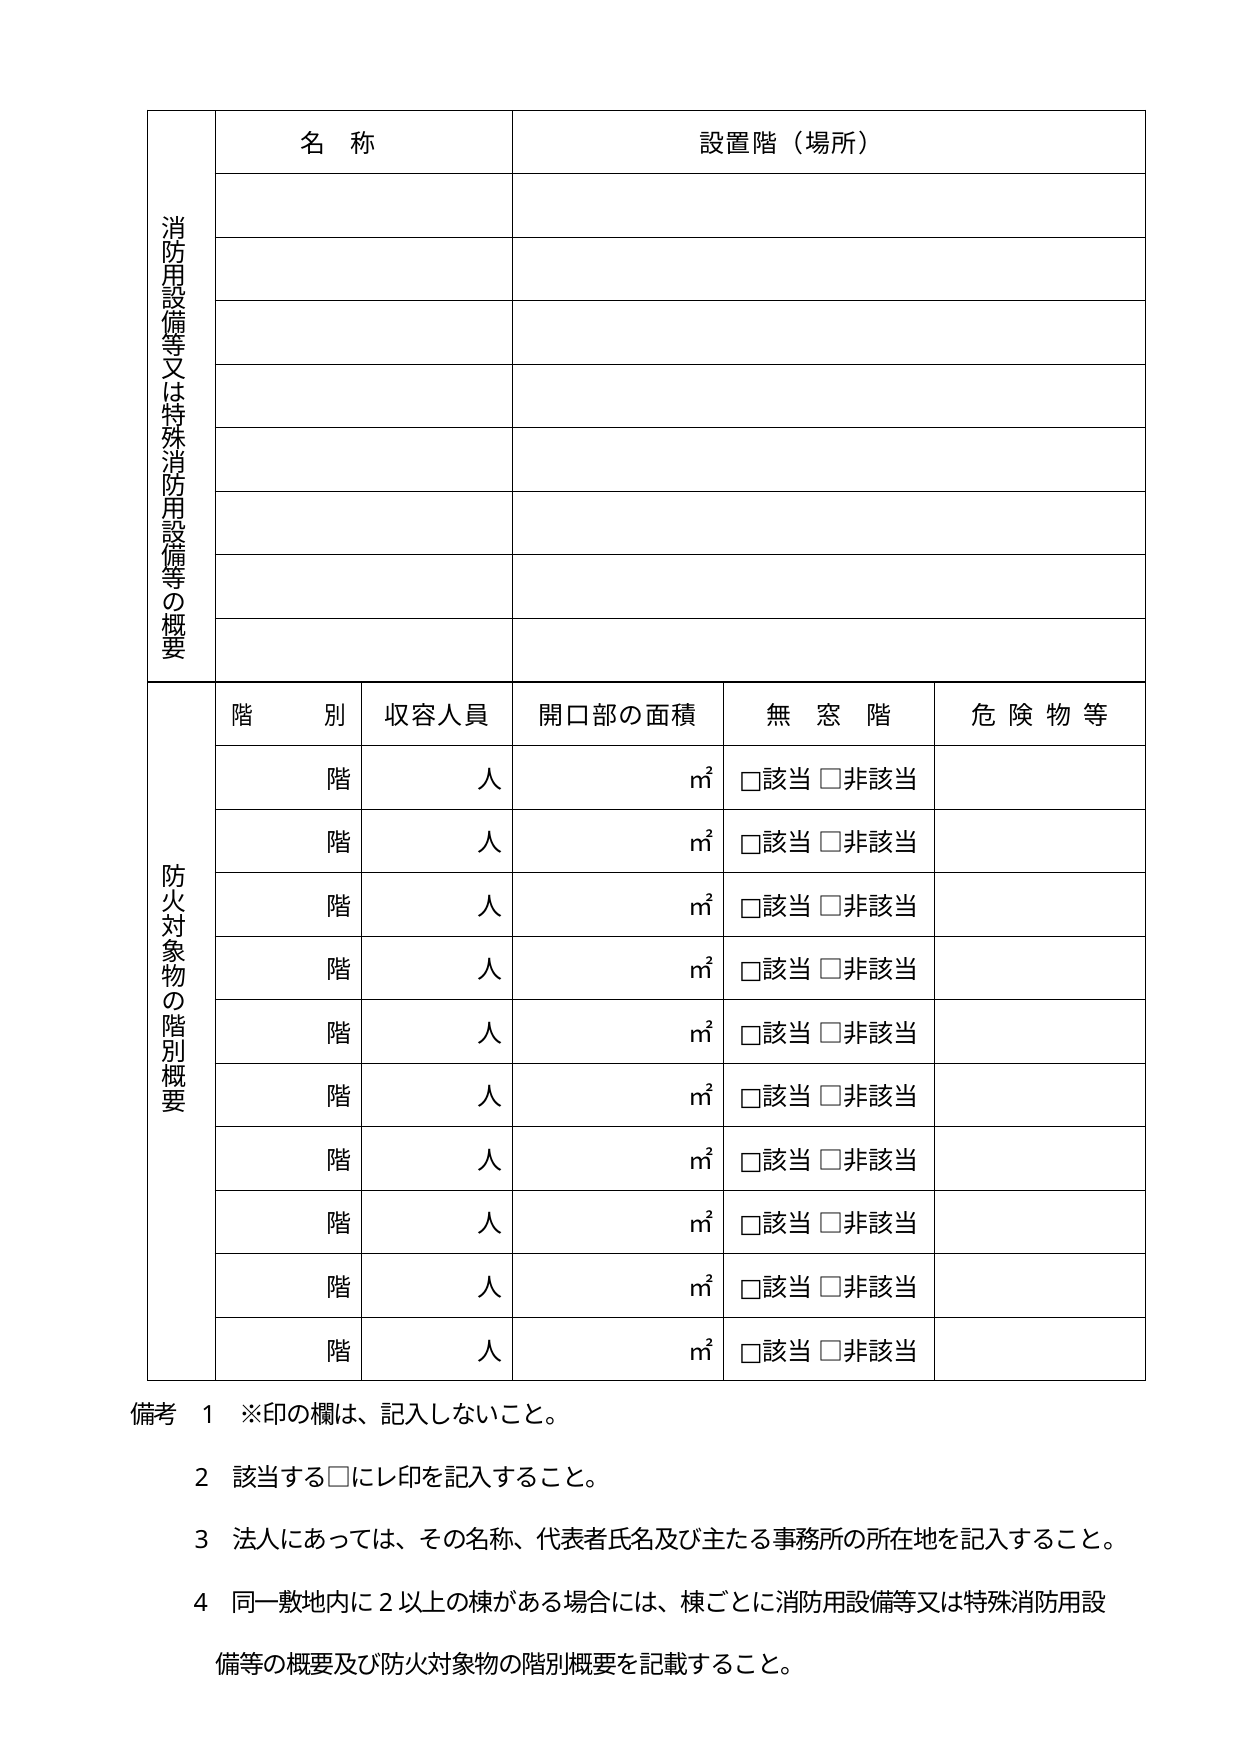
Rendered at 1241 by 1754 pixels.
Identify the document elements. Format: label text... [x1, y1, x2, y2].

table_cell 人 [362, 1191, 512, 1253]
table_cell □該当 □非該当 [724, 1191, 934, 1253]
table_cell □該当 □非該当 [724, 873, 934, 936]
table_cell [935, 1254, 1145, 1317]
table_cell 階 [216, 810, 361, 872]
table_cell ㎡ [513, 810, 723, 872]
table_header 設置階（場所） [513, 111, 1145, 173]
table_cell [935, 873, 1145, 936]
table_cell [513, 301, 1145, 364]
table_cell 危険物等 [935, 683, 1145, 745]
table_cell [935, 1127, 1145, 1190]
table_cell ㎡ [513, 873, 723, 936]
table_cell [216, 174, 512, 237]
table_cell [216, 238, 512, 300]
table_cell □該当 □非該当 [724, 1318, 934, 1380]
table_cell [935, 937, 1145, 999]
table_cell □該当 □非該当 [724, 937, 934, 999]
table_cell 人 [362, 1064, 512, 1126]
table_cell □該当 □非該当 [724, 746, 934, 808]
table_cell [935, 746, 1145, 808]
table_cell [513, 428, 1145, 491]
table_cell [513, 238, 1145, 300]
text 2 該当する□にレ印を記入すること。 [194, 1444, 1113, 1506]
table_header 名称 [216, 111, 512, 173]
table_cell ㎡ [513, 1000, 723, 1063]
table_cell 階 別 [216, 683, 361, 745]
table_cell 階 [216, 1127, 361, 1190]
table_cell 人 [362, 746, 512, 808]
table_cell 無窓階 [724, 683, 934, 745]
table_cell [935, 1318, 1145, 1380]
table_cell 収容人員 [362, 683, 512, 745]
table_cell 人 [362, 810, 512, 872]
table_cell [935, 1064, 1145, 1126]
table_cell 階 [216, 1254, 361, 1317]
text 3 法人にあっては、その名称、代表者氏名及び主たる事務所の所在地を記入すること。 [194, 1506, 1113, 1569]
table_cell ㎡ [513, 1254, 723, 1317]
table_cell [216, 619, 512, 681]
table_cell 人 [362, 1000, 512, 1063]
table_cell [216, 301, 512, 364]
table_cell [216, 492, 512, 554]
table_cell □該当 □非該当 [724, 810, 934, 872]
table_cell [935, 1191, 1145, 1253]
table_cell 人 [362, 937, 512, 999]
table_header 消防用設備等又は特殊消防用設備等の概要 [148, 111, 215, 681]
table_cell [216, 555, 512, 618]
table_cell [513, 174, 1145, 237]
table_cell ㎡ [513, 1127, 723, 1190]
table_cell 人 [362, 1254, 512, 1317]
table_cell □該当 □非該当 [724, 1127, 934, 1190]
table_cell 階 [216, 937, 361, 999]
table_cell 人 [362, 1127, 512, 1190]
table_cell [216, 365, 512, 427]
table_cell 人 [362, 873, 512, 936]
table_cell 階 [216, 1191, 361, 1253]
table_cell [935, 1000, 1145, 1063]
table_cell [513, 619, 1145, 681]
table_cell 階 [216, 746, 361, 808]
table_cell [513, 555, 1145, 618]
table_cell [513, 365, 1145, 427]
table_cell 階 [216, 1064, 361, 1126]
table_cell 防火対象物の階別概要 [148, 683, 215, 1380]
table_cell [935, 810, 1145, 872]
table_cell 階 [216, 1318, 361, 1380]
table_cell ㎡ [513, 1064, 723, 1126]
table_cell 階 [216, 873, 361, 936]
table_cell ㎡ [513, 1191, 723, 1253]
table_cell ㎡ [513, 937, 723, 999]
table_cell □該当 □非該当 [724, 1000, 934, 1063]
table_cell [513, 492, 1145, 554]
table_cell □該当 □非該当 [724, 1254, 934, 1317]
table_cell □該当 □非該当 [724, 1064, 934, 1126]
text 4 同一敷地内に2以上の棟がある場合には、棟ごとに消防用設備等又は特殊消防用設備等の概要及び防火対象物の階別概要を記載すること。 [193, 1569, 1113, 1694]
table_cell 階 [216, 1000, 361, 1063]
table_cell ㎡ [513, 746, 723, 808]
table_cell ㎡ [513, 1318, 723, 1380]
text 備考 1 ※印の欄は、記入しないこと。 [130, 1381, 1113, 1444]
table_cell [216, 428, 512, 491]
table_cell 開口部の面積 [513, 683, 723, 745]
table_cell 人 [362, 1318, 512, 1380]
